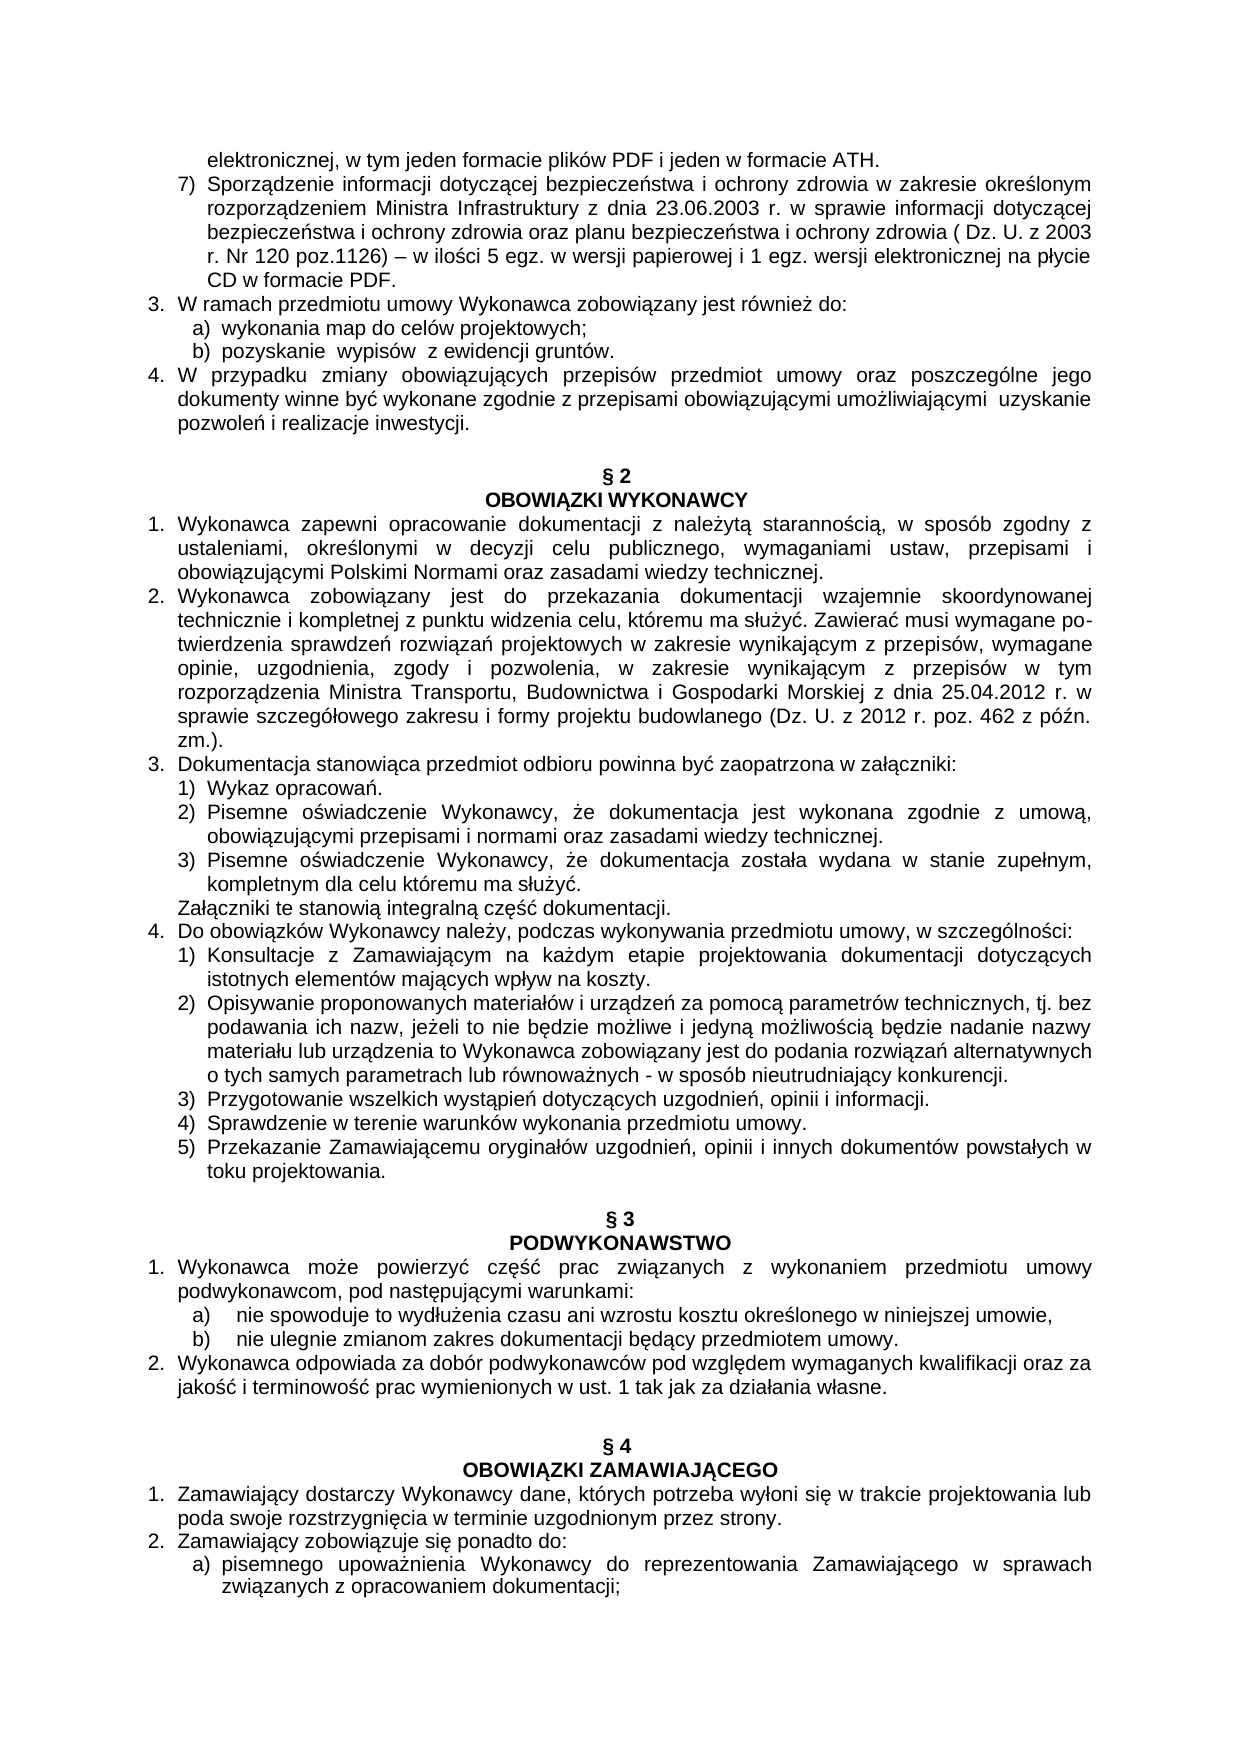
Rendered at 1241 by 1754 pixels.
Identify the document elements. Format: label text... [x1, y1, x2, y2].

list pozyskanie wypisów z ewidencji gruntów. [192, 339, 1093, 363]
list nie spowoduje to wydłużenia czasu ani wzrostu kosztu określonego w niniejszej umowie, [192, 1303, 1093, 1327]
list Zamawiający dostarczy Wykonawcy dane, których potrzeba wyłoni się w trakcie projektowania lub poda swoje rozstrzygnięcia w terminie uzgodnionym przez strony. [148, 1481, 1093, 1529]
text OBOWIĄZKI WYKONAWCY [148, 488, 1086, 512]
list Wykonawca odpowiada za dobór podwykonawców pod względem wymaganych kwalifikacji oraz za jakość i terminowość prac wymienionych w ust. 1 tak jak za działania własne. [148, 1351, 1093, 1398]
list Wykonawca może powierzyć część prac związanych z wykonaniem przedmiotu umowy podwykonawcom, pod następującymi warunkami: [148, 1255, 1093, 1303]
list nie ulegnie zmianom zakres dokumentacji będący przedmiotem umowy. [192, 1327, 1093, 1351]
text § 2 [148, 464, 1086, 488]
list Zamawiający zobowiązuje się ponadto do: [148, 1529, 1093, 1553]
list W ramach przedmiotu umowy Wykonawca zobowiązany jest również do: [148, 291, 1093, 315]
list Pisemne oświadczenie Wykonawcy, że dokumentacja została wydana w stanie zupełnym, kompletnym dla celu któremu ma służyć. [177, 847, 1093, 895]
list Opisywanie proponowanych materiałów i urządzeń za pomocą parametrów technicznych, tj. bez podawania ich nazw, jeżeli to nie będzie możliwe i jedyną możliwością będzie nadanie nazwy materiału lub urządzenia to Wykonawca zobowiązany jest do podania rozwiązań alternatywnych o tych samych parametrach lub równoważnych - w sposób nieutrudniający konkurencji. [177, 991, 1093, 1087]
text OBOWIĄZKI ZAMAWIAJĄCEGO [148, 1457, 1093, 1481]
list Sporządzenie informacji dotyczącej bezpieczeństwa i ochrony zdrowia w zakresie określonym rozporządzeniem Ministra Infrastruktury z dnia 23.06.2003 r. w sprawie informacji dotyczącej bezpieczeństwa i ochrony zdrowia oraz planu bezpieczeństwa i ochrony zdrowia ( Dz. U. z 2003 r. Nr 120 poz.1126) – w ilości 5 egz. w wersji papierowej i 1 egz. wersji elektronicznej na płycie CD w formacie PDF. [177, 172, 1093, 291]
text § 3 [148, 1207, 1093, 1231]
list Wykaz opracowań. [177, 776, 1093, 799]
text Załączniki te stanowią integralną część dokumentacji. [177, 895, 1093, 919]
list Sprawdzenie w terenie warunków wykonania przedmiotu umowy. [177, 1111, 1093, 1135]
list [177, 148, 1093, 172]
text PODWYKONAWSTWO [148, 1231, 1093, 1255]
list Przekazanie Zamawiającemu oryginałów uzgodnień, opinii i innych dokumentów powstałych w toku projektowania. [177, 1135, 1093, 1183]
list Wykonawca zobowiązany jest do przekazania dokumentacji wzajemnie skoordynowanej technicznie i kompletnej z punktu widzenia celu, któremu ma służyć. Zawierać musi wymagane potwierdzenia sprawdzeń rozwiązań projektowych w zakresie wynikającym z przepisów, wymagane opinie, uzgodnienia, zgody i pozwolenia, w zakresie wynikającym z przepisów w tym rozporządzenia Ministra Transportu, Budownictwa i Gospodarki Morskiej z dnia 25.04.2012 r. w sprawie szczegółowego zakresu i formy projektu budowlanego (Dz. U. z 2012 r. poz. 462 z późn. zm.). [148, 584, 1093, 752]
list pisemnego upoważnienia Wykonawcy do reprezentowania Zamawiającego w sprawach związanych z opracowaniem dokumentacji; [192, 1553, 1093, 1598]
list Dokumentacja stanowiąca przedmiot odbioru powinna być zaopatrzona w załączniki: [148, 752, 1093, 776]
text § 4 [148, 1433, 1086, 1457]
list Do obowiązków Wykonawcy należy, podczas wykonywania przedmiotu umowy, w szczególności: [148, 919, 1093, 943]
list Konsultacje z Zamawiającym na każdym etapie projektowania dokumentacji dotyczących istotnych elementów mających wpływ na koszty. [177, 943, 1093, 991]
list Pisemne oświadczenie Wykonawcy, że dokumentacja jest wykonana zgodnie z umową, obowiązującymi przepisami i normami oraz zasadami wiedzy technicznej. [177, 799, 1093, 847]
list Wykonawca zapewni opracowanie dokumentacji z należytą starannością, w sposób zgodny z ustaleniami, określonymi w decyzji celu publicznego, wymaganiami ustaw, przepisami i obowiązującymi Polskimi Normami oraz zasadami wiedzy technicznej. [148, 512, 1093, 584]
list Przygotowanie wszelkich wystąpień dotyczących uzgodnień, opinii i informacji. [177, 1087, 1093, 1111]
list wykonania map do celów projektowych; [192, 315, 1093, 339]
list W przypadku zmiany obowiązujących przepisów przedmiot umowy oraz poszczególne jego dokumenty winne być wykonane zgodnie z przepisami obowiązującymi umożliwiającymi uzyskanie pozwoleń i realizacje inwestycji. [148, 363, 1093, 435]
